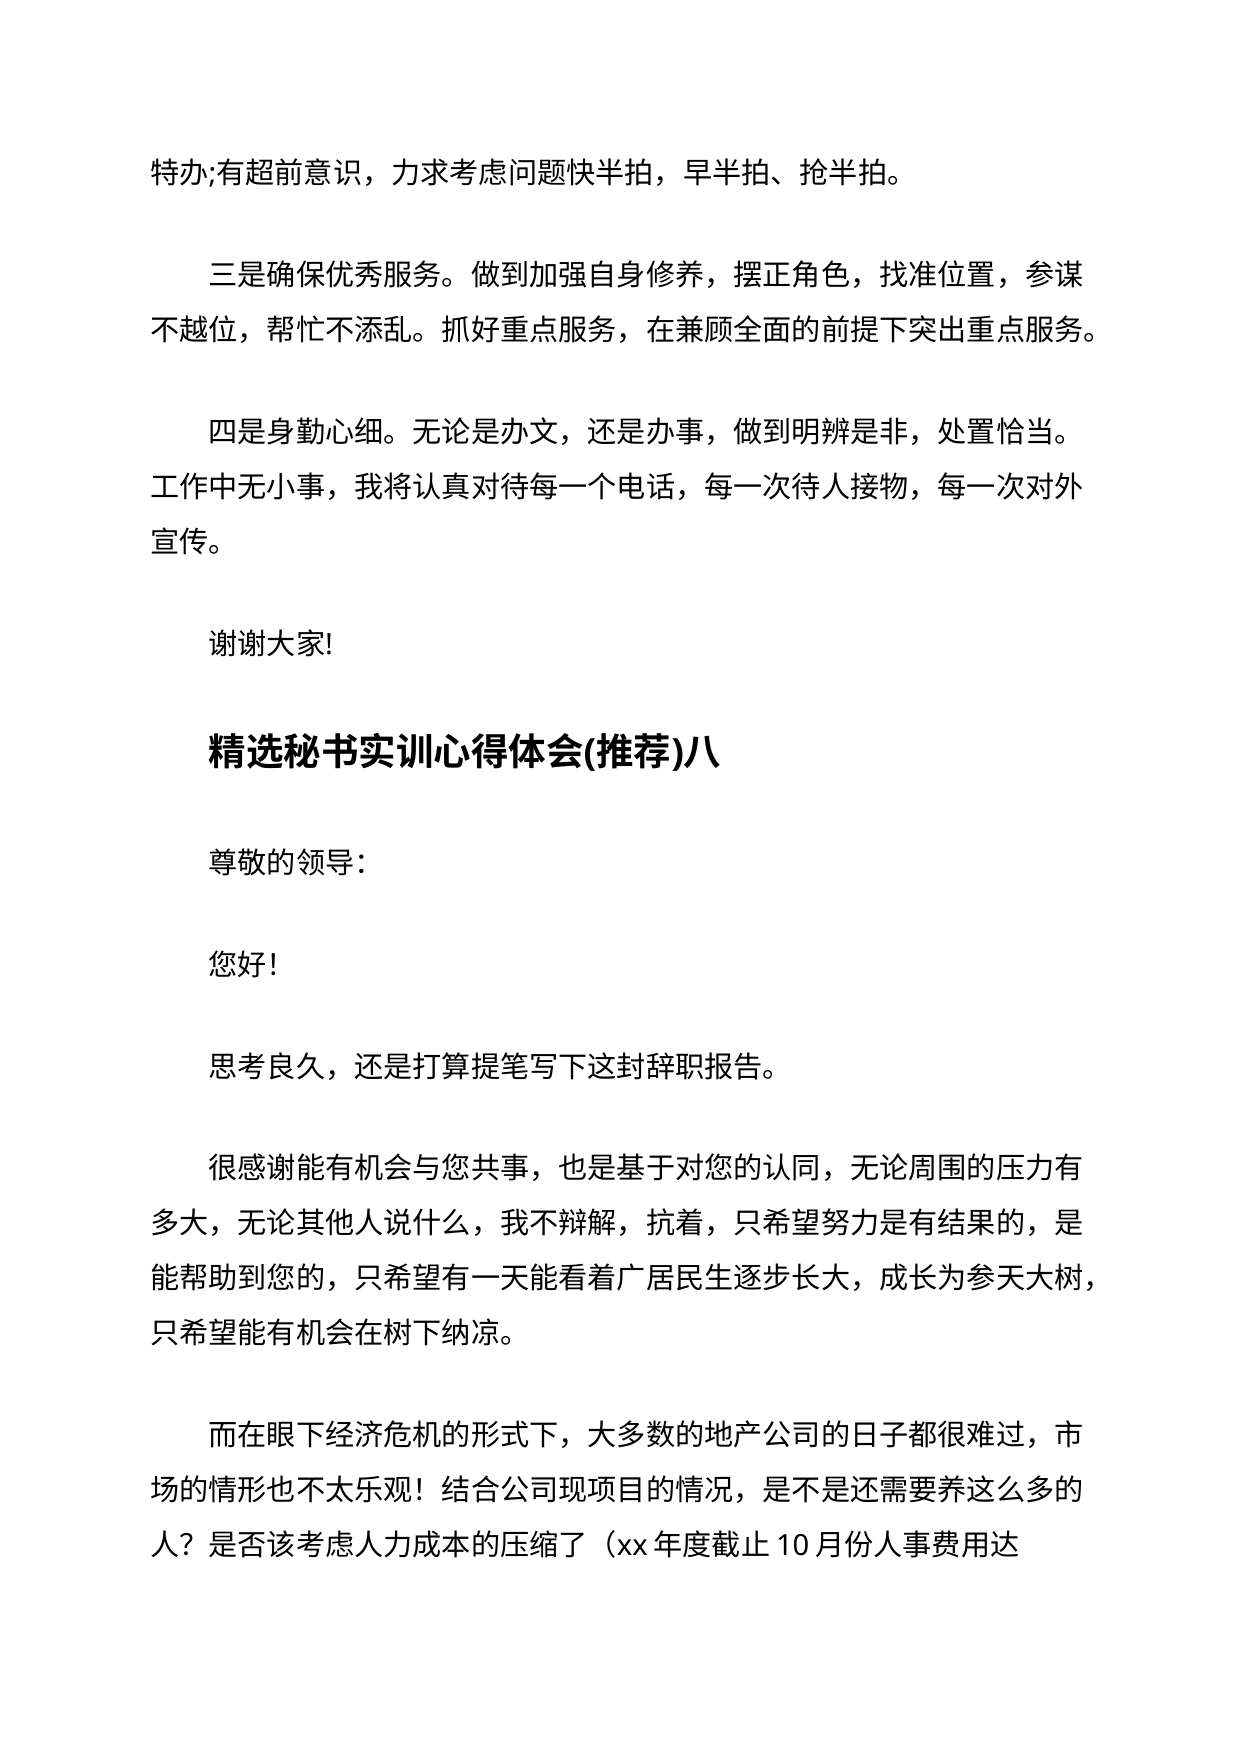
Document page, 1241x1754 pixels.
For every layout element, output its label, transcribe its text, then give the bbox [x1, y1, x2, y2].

text 三是确保优秀服务。做到加强自身修养，摆正角色，找准位置，参谋不越位，帮忙不添乱。抓好重点服务，在兼顾全面的前提下突出重点服务。 [150, 252, 1090, 349]
text 思考良久，还是打算提笔写下这封辞职报告。 [150, 1043, 1090, 1086]
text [150, 1412, 1090, 1564]
text 谢谢大家! [150, 620, 1090, 663]
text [150, 150, 1090, 192]
text 尊敬的领导： [150, 840, 1090, 882]
text 很感谢能有机会与您共事，也是基于对您的认同，无论周围的压力有多大，无论其他人说什么，我不辩解，抗着，只希望努力是有结果的，是能帮助到您的，只希望有一天能看着广居民生逐步长大，成长为参天大树，只希望能有机会在树下纳凉。 [150, 1145, 1090, 1352]
text 精选秘书实训心得体会(推荐)八 [150, 722, 1090, 777]
text 四是身勤心细。无论是办文，还是办事，做到明辨是非，处置恰当。工作中无小事，我将认真对待每一个电话，每一次待人接物，每一次对外宣传。 [150, 409, 1090, 561]
text 您好！ [150, 942, 1090, 984]
